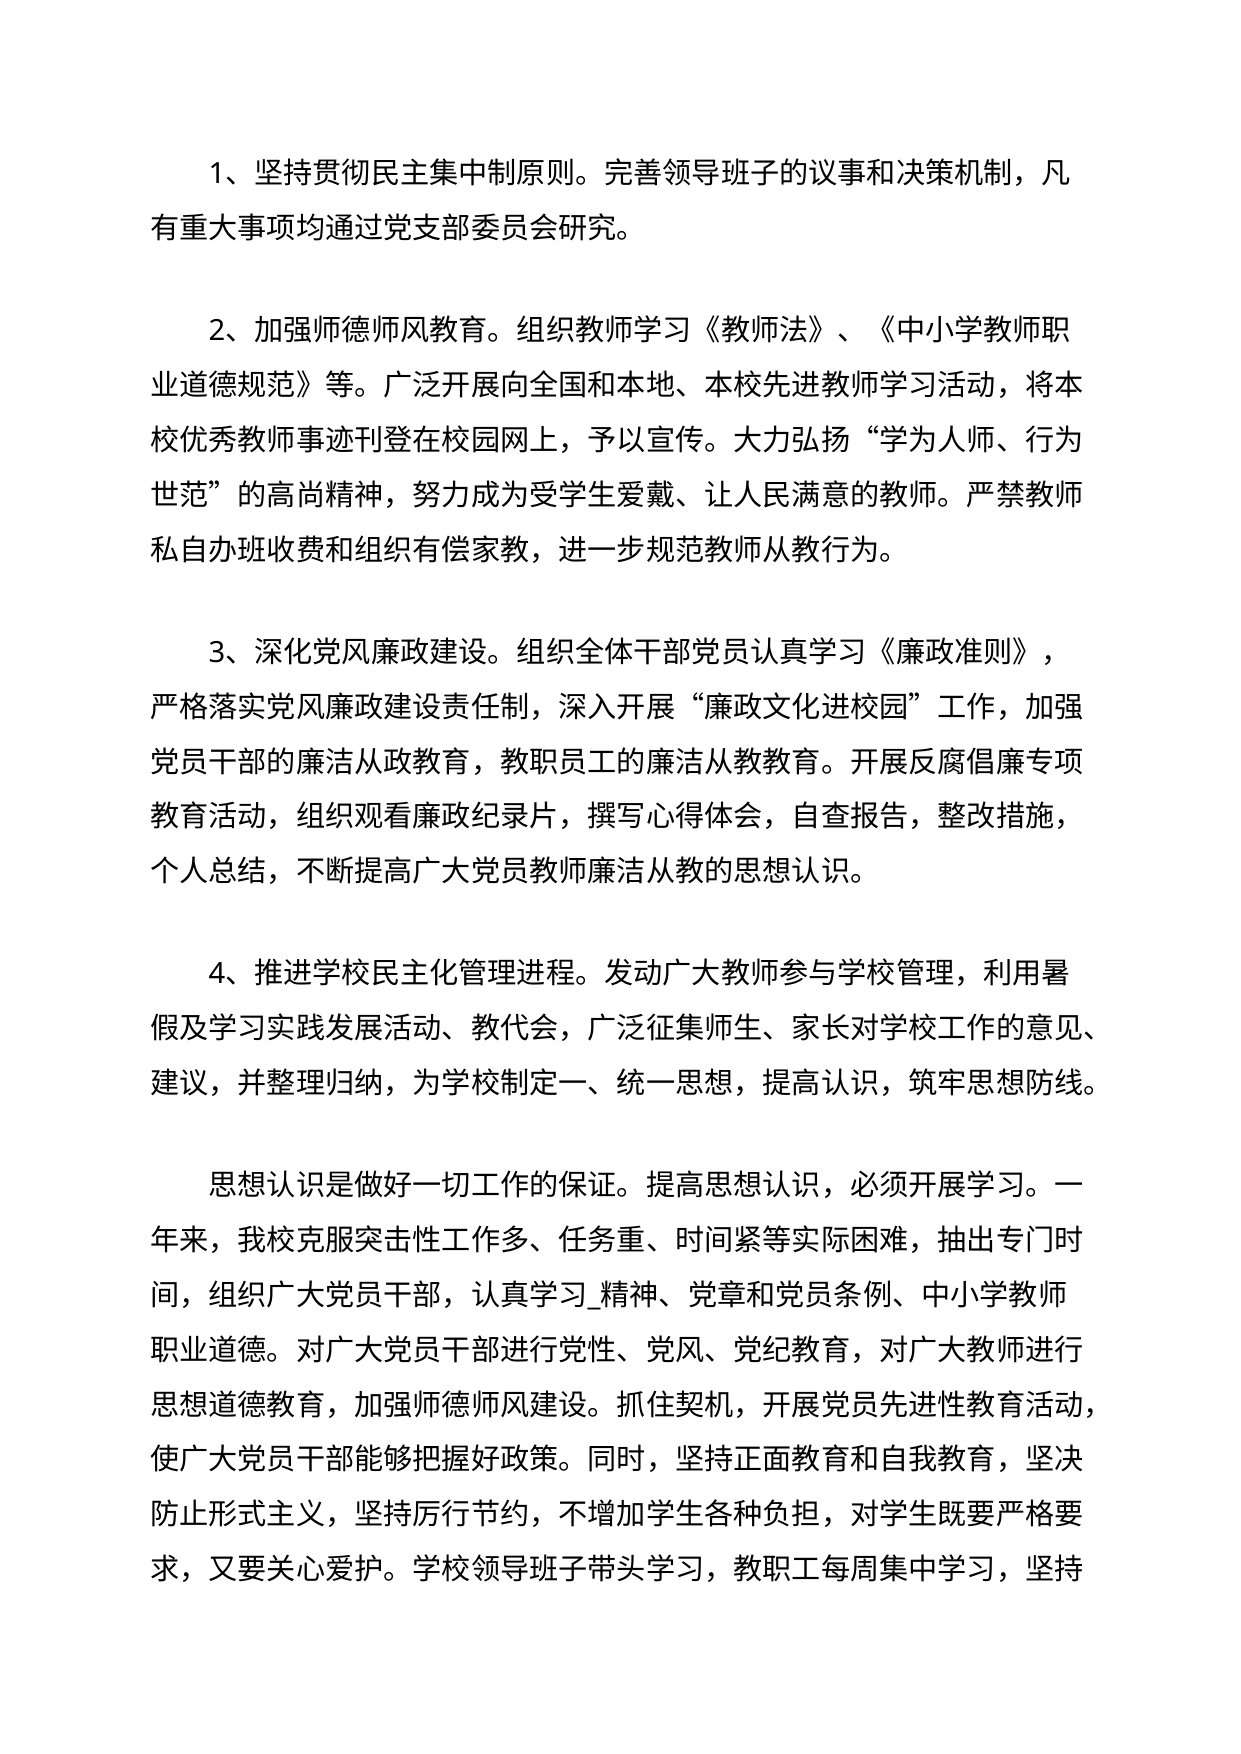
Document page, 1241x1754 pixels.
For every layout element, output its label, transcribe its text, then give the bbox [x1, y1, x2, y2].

text 4、推进学校民主化管理进程。发动广大教师参与学校管理，利用暑假及学习实践发展活动、教代会，广泛征集师生、家长对学校工作的意见、建议，并整理归纳，为学校制定一、统一思想，提高认识，筑牢思想防线。 [150, 950, 1090, 1102]
text 3、深化党风廉政建设。组织全体干部党员认真学习《廉政准则》，严格落实党风廉政建设责任制，深入开展“廉政文化进校园”工作，加强党员干部的廉洁从政教育，教职员工的廉洁从教教育。开展反腐倡廉专项教育活动，组织观看廉政纪录片，撰写心得体会，自查报告，整改措施，个人总结，不断提高广大党员教师廉洁从教的思想认识。 [150, 628, 1090, 890]
text 1、坚持贯彻民主集中制原则。完善领导班子的议事和决策机制，凡有重大事项均通过党支部委员会研究。 [150, 150, 1090, 247]
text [150, 1161, 1090, 1588]
text 2、加强师德师风教育。组织教师学习《教师法》、《中小学教师职业道德规范》等。广泛开展向全国和本地、本校先进教师学习活动，将本校优秀教师事迹刊登在校园网上，予以宣传。大力弘扬“学为人师、行为世范”的高尚精神，努力成为受学生爱戴、让人民满意的教师。严禁教师私自办班收费和组织有偿家教，进一步规范教师从教行为。 [150, 307, 1090, 569]
